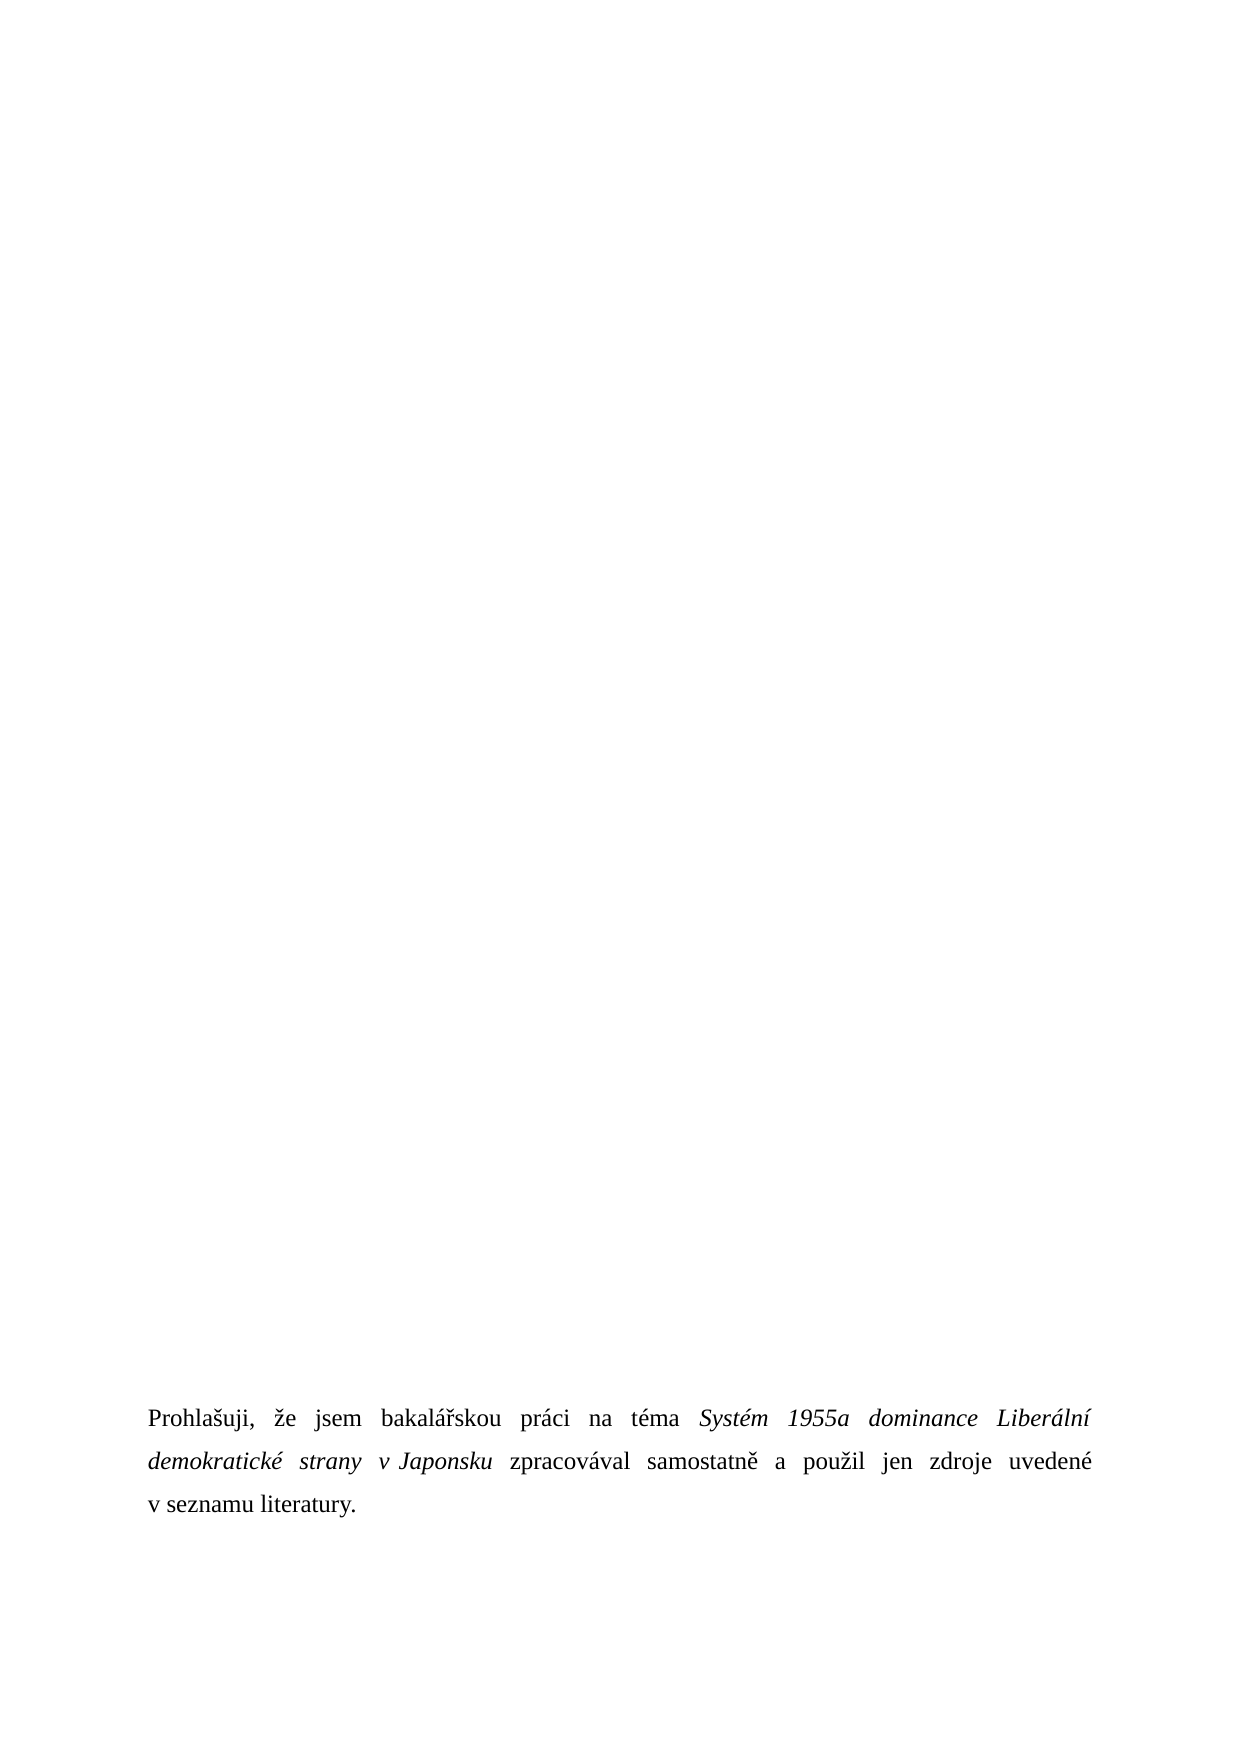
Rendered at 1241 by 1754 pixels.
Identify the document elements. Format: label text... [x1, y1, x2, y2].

text Prohlašuji, že jsem bakalářskou práci na téma Systém 1955a dominance Liberální demokratické strany v Japonsku zpracovával samostatně a použil jen zdroje uvedené v seznamu literatury. [148, 1403, 1093, 1518]
